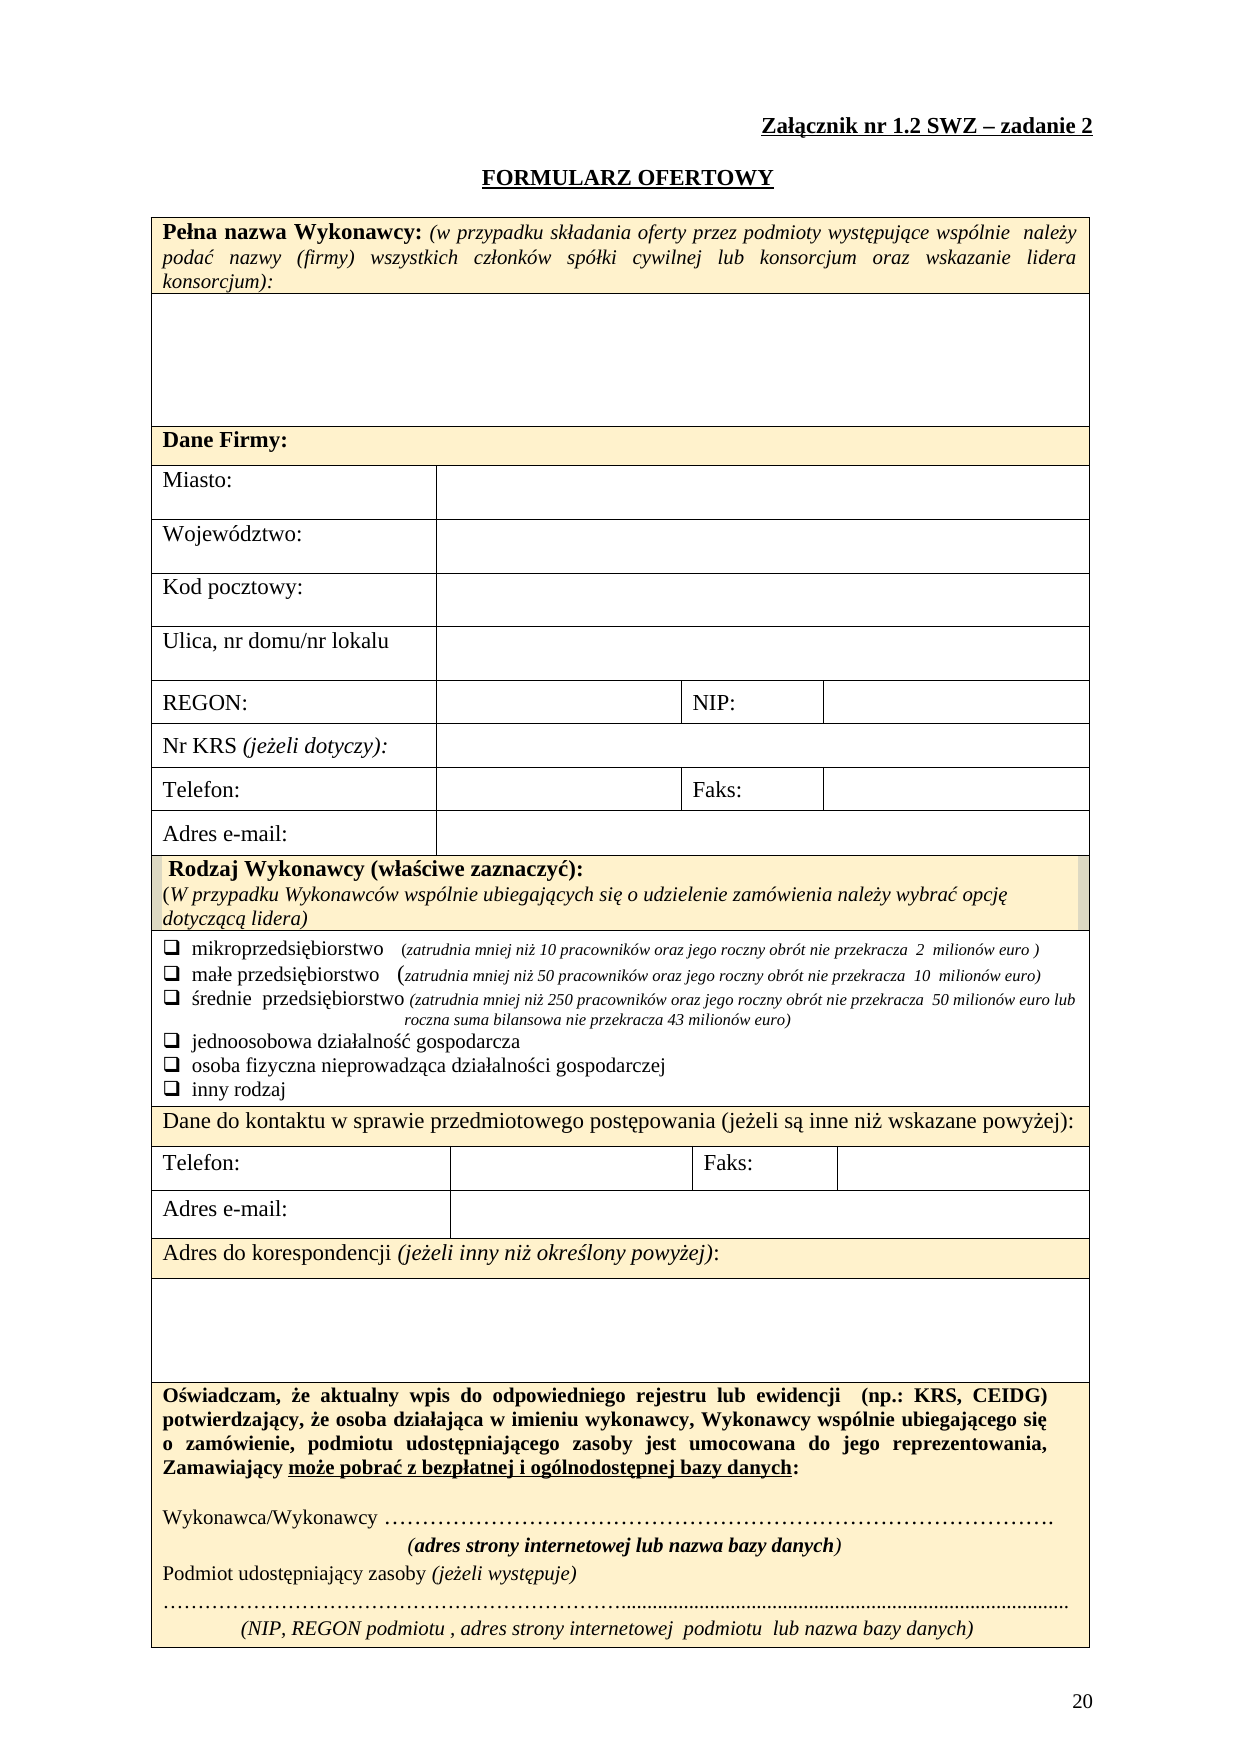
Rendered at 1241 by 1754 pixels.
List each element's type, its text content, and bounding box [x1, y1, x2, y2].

table_cell Ulica, nr domu/nr lokalu [152, 627, 436, 680]
table_cell mikroprzedsiębiorstwo (zatrudnia mniej niż 10 pracowników oraz jego roczny obrót nie przekracza 2 milionów euro ) małe przedsiębiorstwo (zatrudnia mniej niż 50 pracowników oraz jego roczny obrót nie przekracza 10 milionów euro) średnie przedsiębiorstwo (zatrudnia mniej niż 250 pracowników oraz jego roczny obrót nie przekracza 50 milionów euro lub roczna suma bilansowa nie przekracza 43 milionów euro) jednoosobowa działalność gospodarcza osoba fizyczna nieprowadząca działalności gospodarczej inny rodzaj [152, 931, 1089, 1106]
table_cell Adres do korespondencji (jeżeli inny niż określony powyżej): [152, 1239, 1089, 1278]
table_cell [437, 681, 681, 723]
table_cell [437, 574, 1089, 626]
table_cell Faks: [693, 1147, 837, 1190]
table_cell [824, 681, 1089, 723]
table_cell [152, 294, 1089, 426]
table_cell Kod pocztowy: [152, 574, 436, 626]
table_cell NIP: [682, 681, 823, 723]
table_cell REGON: [152, 681, 436, 723]
table_cell [437, 724, 1089, 767]
table_header Pełna nazwa Wykonawcy: (w przypadku składania oferty przez podmioty występujące wspólnie należy podać nazwy (firmy) wszystkich członków spółki cywilnej lub konsorcjum oraz wskazanie lidera konsorcjum): [152, 218, 1089, 293]
table_cell Dane do kontaktu w sprawie przedmiotowego postępowania (jeżeli są inne niż wskazane powyżej): [152, 1107, 1089, 1146]
table_cell Adres e-mail: [152, 811, 436, 854]
table_cell Dane Firmy: [152, 427, 1089, 465]
table_cell Faks: [682, 768, 823, 810]
table_cell [152, 1279, 1089, 1382]
table_cell [437, 627, 1089, 680]
table_cell Telefon: [152, 1147, 450, 1190]
table_cell Oświadczam, że aktualny wpis do odpowiedniego rejestru lub ewidencji (np.: KRS, CEIDG) potwierdzający, że osoba działająca w imieniu wykonawcy, Wykonawcy wspólnie ubiegającego się o zamówienie, podmiotu udostępniającego zasoby jest umocowana do jego reprezentowania, Zamawiający może pobrać z bezpłatnej i ogólnodostępnej bazy danych: Wykonawca/Wykonawcy ……………………………………………………………………………. (adres strony internetowej lub nazwa bazy danych) Podmiot udostępniający zasoby (jeżeli występuje) …………………………………………………………...................................................................................... (NIP, REGON podmiotu , adres strony internetowej podmiotu lub nazwa bazy danych) [152, 1383, 1089, 1647]
table_cell [451, 1191, 1089, 1237]
text Załącznik nr 1.2 SWZ – zadanie 2 [162, 112, 1093, 138]
table_cell [451, 1147, 692, 1190]
table_cell [437, 768, 681, 810]
table_cell Adres e-mail: [152, 1191, 450, 1237]
table_cell [437, 811, 1089, 854]
table_cell [437, 466, 1089, 519]
table_cell [838, 1147, 1089, 1190]
table_cell Nr KRS (jeżeli dotyczy): [152, 724, 436, 767]
table_cell [824, 768, 1089, 810]
text FORMULARZ OFERTOWY [162, 164, 1093, 191]
table_cell Miasto: [152, 466, 436, 519]
table_cell Telefon: [152, 768, 436, 810]
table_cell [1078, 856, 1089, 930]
table_cell [437, 520, 1089, 572]
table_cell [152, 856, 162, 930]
table_cell Województwo: [152, 520, 436, 572]
